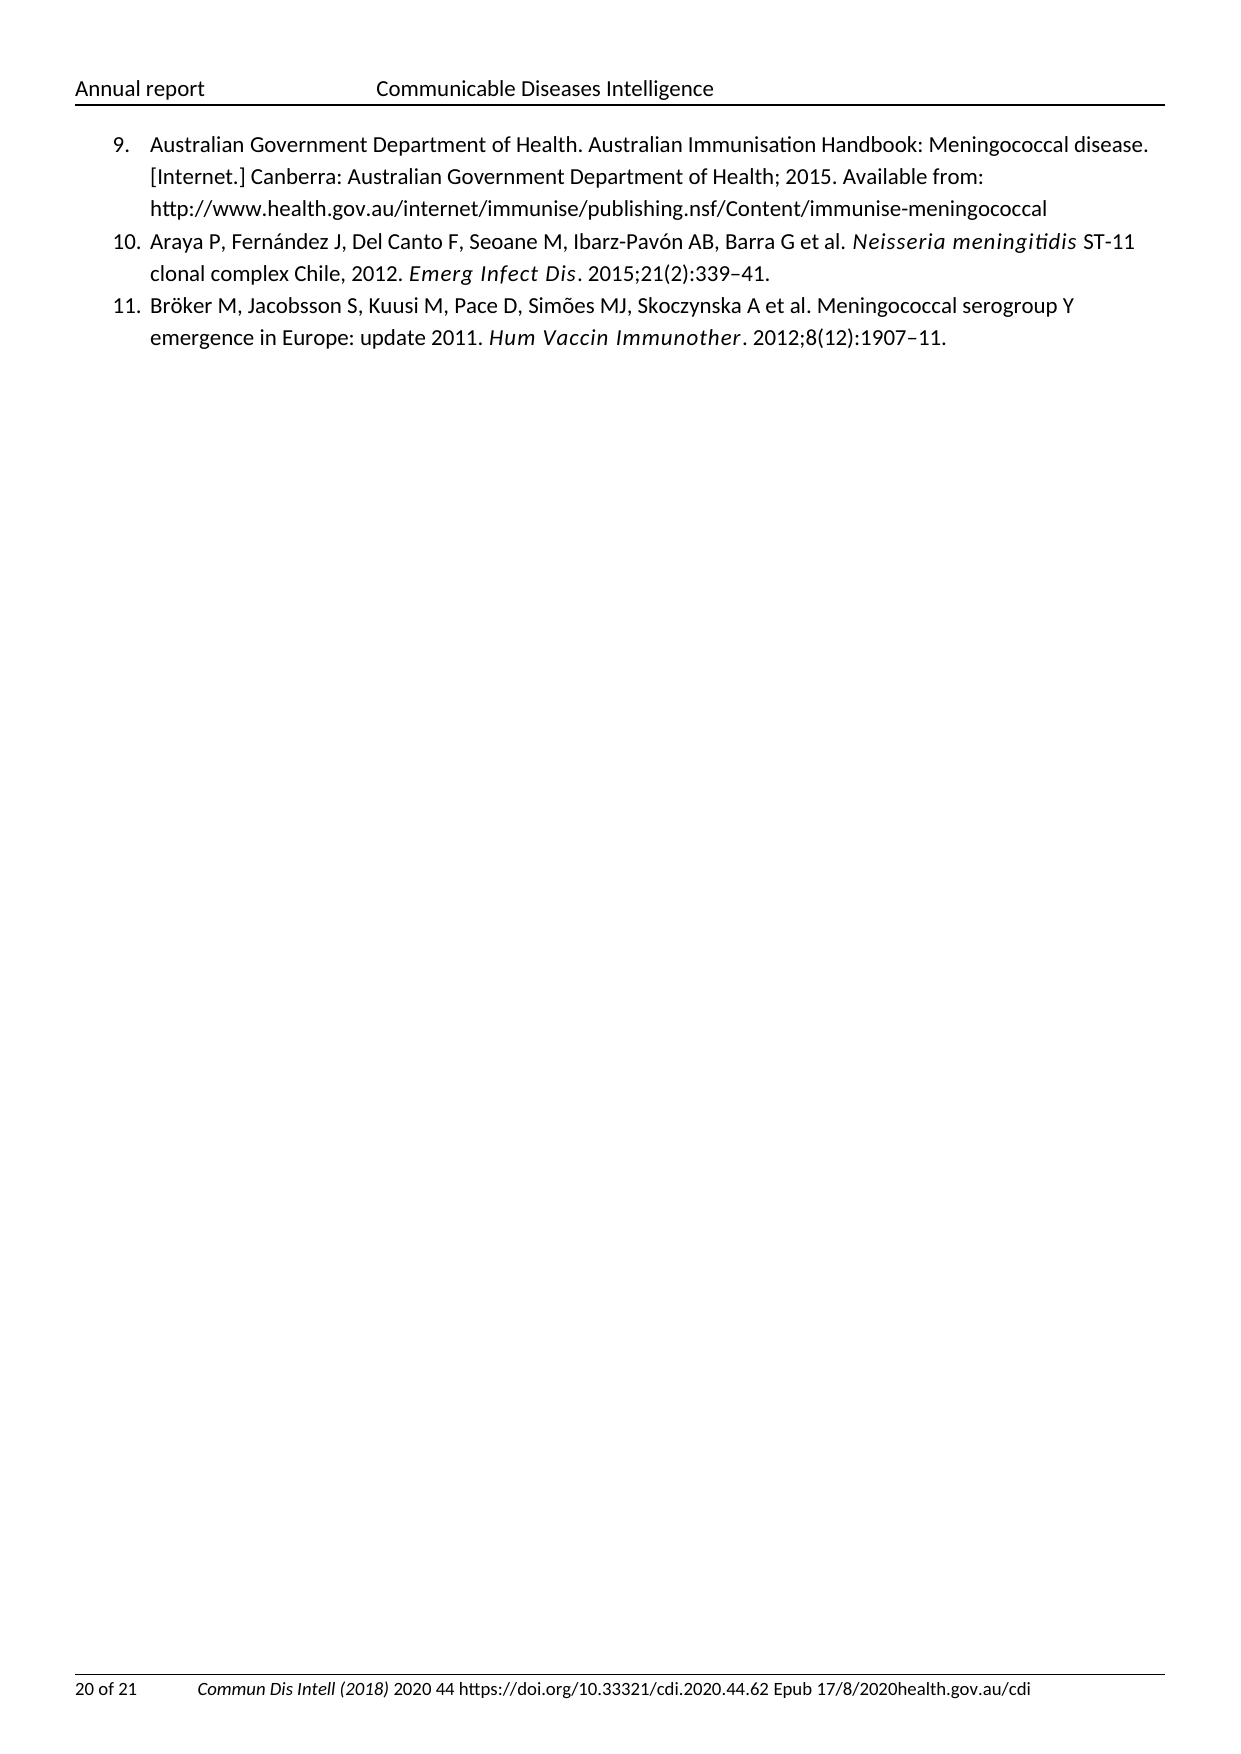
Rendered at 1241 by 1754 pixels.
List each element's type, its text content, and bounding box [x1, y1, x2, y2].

list Bröker M, Jacobsson S, Kuusi M, Pace D, Simões MJ, Skoczynska A et al. Meningococcal serogroup Y emergence in Europe: update 2011. Hum Vaccin Immunother. 2012;8(12):1907–11. [112, 291, 1165, 351]
list Araya P, Fernández J, Del Canto F, Seoane M, Ibarz-Pavón AB, Barra G et al. Neisseria meningitidis ST-11 clonal complex Chile, 2012. Emerg Infect Dis. 2015;21(2):339–41. [112, 227, 1165, 287]
list Australian Government Department of Health. Australian Immunisation Handbook: Meningococcal disease. [Internet.] Canberra: Australian Government Department of Health; 2015. Available from: http://www.health.gov.au/internet/immunise/publishing.nsf/Content/immunise-meningococcal [112, 130, 1165, 223]
